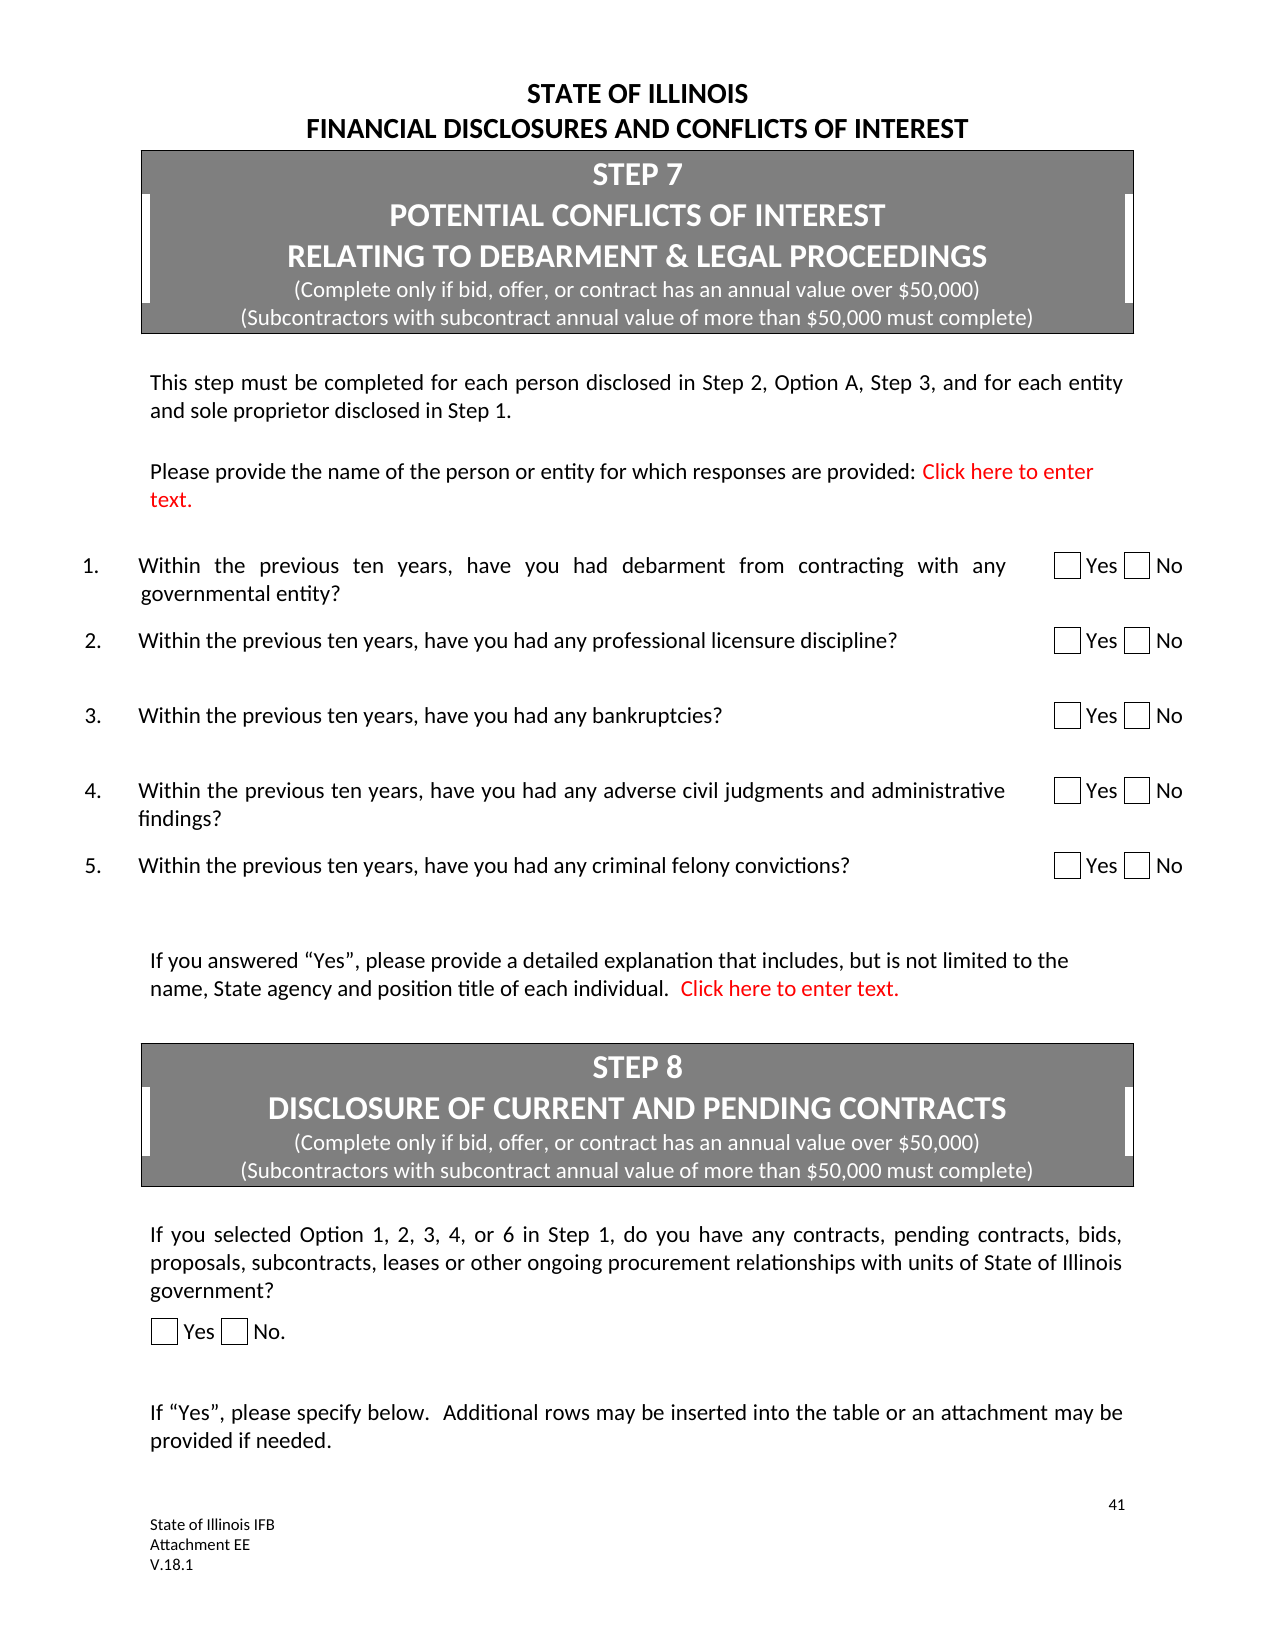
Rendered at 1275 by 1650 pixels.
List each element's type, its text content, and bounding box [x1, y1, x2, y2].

table_cell Yes No [1019, 613, 1216, 688]
text (Complete only if bid, offer, or contract has an annual value over $50,000) [150, 1128, 1125, 1153]
table_header Yes No [1019, 538, 1216, 613]
text This step must be completed for each person disclosed in Step 2, Option A, Step 3, and for each entity and sole proprietor disclosed in Step 1. [150, 368, 1125, 424]
text RELATING TO DEBARMENT & LEGAL PROCEEDINGS [150, 234, 1125, 275]
table_cell Within the previous ten years, have you had any adverse civil judgments and administrative findings? [73, 763, 1019, 838]
text STEP 7 [142, 151, 1133, 194]
text (Complete only if bid, offer, or contract has an annual value over $50,000) [150, 275, 1125, 300]
table_cell Yes No [1019, 838, 1216, 913]
table_cell Yes No [1019, 688, 1216, 763]
table_cell Within the previous ten years, have you had any professional licensure discipline? [73, 613, 1019, 688]
text (Subcontractors with subcontract annual value of more than $50,000 must complete) [142, 1153, 1133, 1186]
table_cell Within the previous ten years, have you had any criminal felony convictions? [73, 838, 1019, 913]
text Please provide the name of the person or entity for which responses are provided: [150, 457, 1125, 513]
text Yes No. [150, 1317, 1125, 1345]
text DISCLOSURE OF CURRENT AND PENDING CONTRACTS [150, 1087, 1125, 1128]
text If you answered “Yes”, please provide a detailed explanation that includes, but is not limited to the name, State agency and position title of each individual. STSTEP 8 [150, 947, 1125, 1003]
text If you selected Option 1, 2, 3, 4, or 6 in Step 1, do you have any contracts, pending contracts, bids, proposals, subcontracts, leases or other ongoing procurement relationships with units of State of Illinois government? [150, 1220, 1125, 1304]
table_cell Yes No [1019, 763, 1216, 838]
text STEP 8 [142, 1044, 1133, 1087]
text (Subcontractors with subcontract annual value of more than $50,000 must complete) [142, 300, 1133, 333]
table_header Within the previous ten years, have you had debarment from contracting with any governmental entity? [73, 538, 1019, 613]
text POTENTIAL CONFLICTS OF INTEREST [150, 194, 1125, 234]
text If “Yes”, please specify below. Additional rows may be inserted into the table or an attachment may be provided if needed. [150, 1398, 1125, 1454]
table_cell Within the previous ten years, have you had any bankruptcies? [73, 688, 1019, 763]
